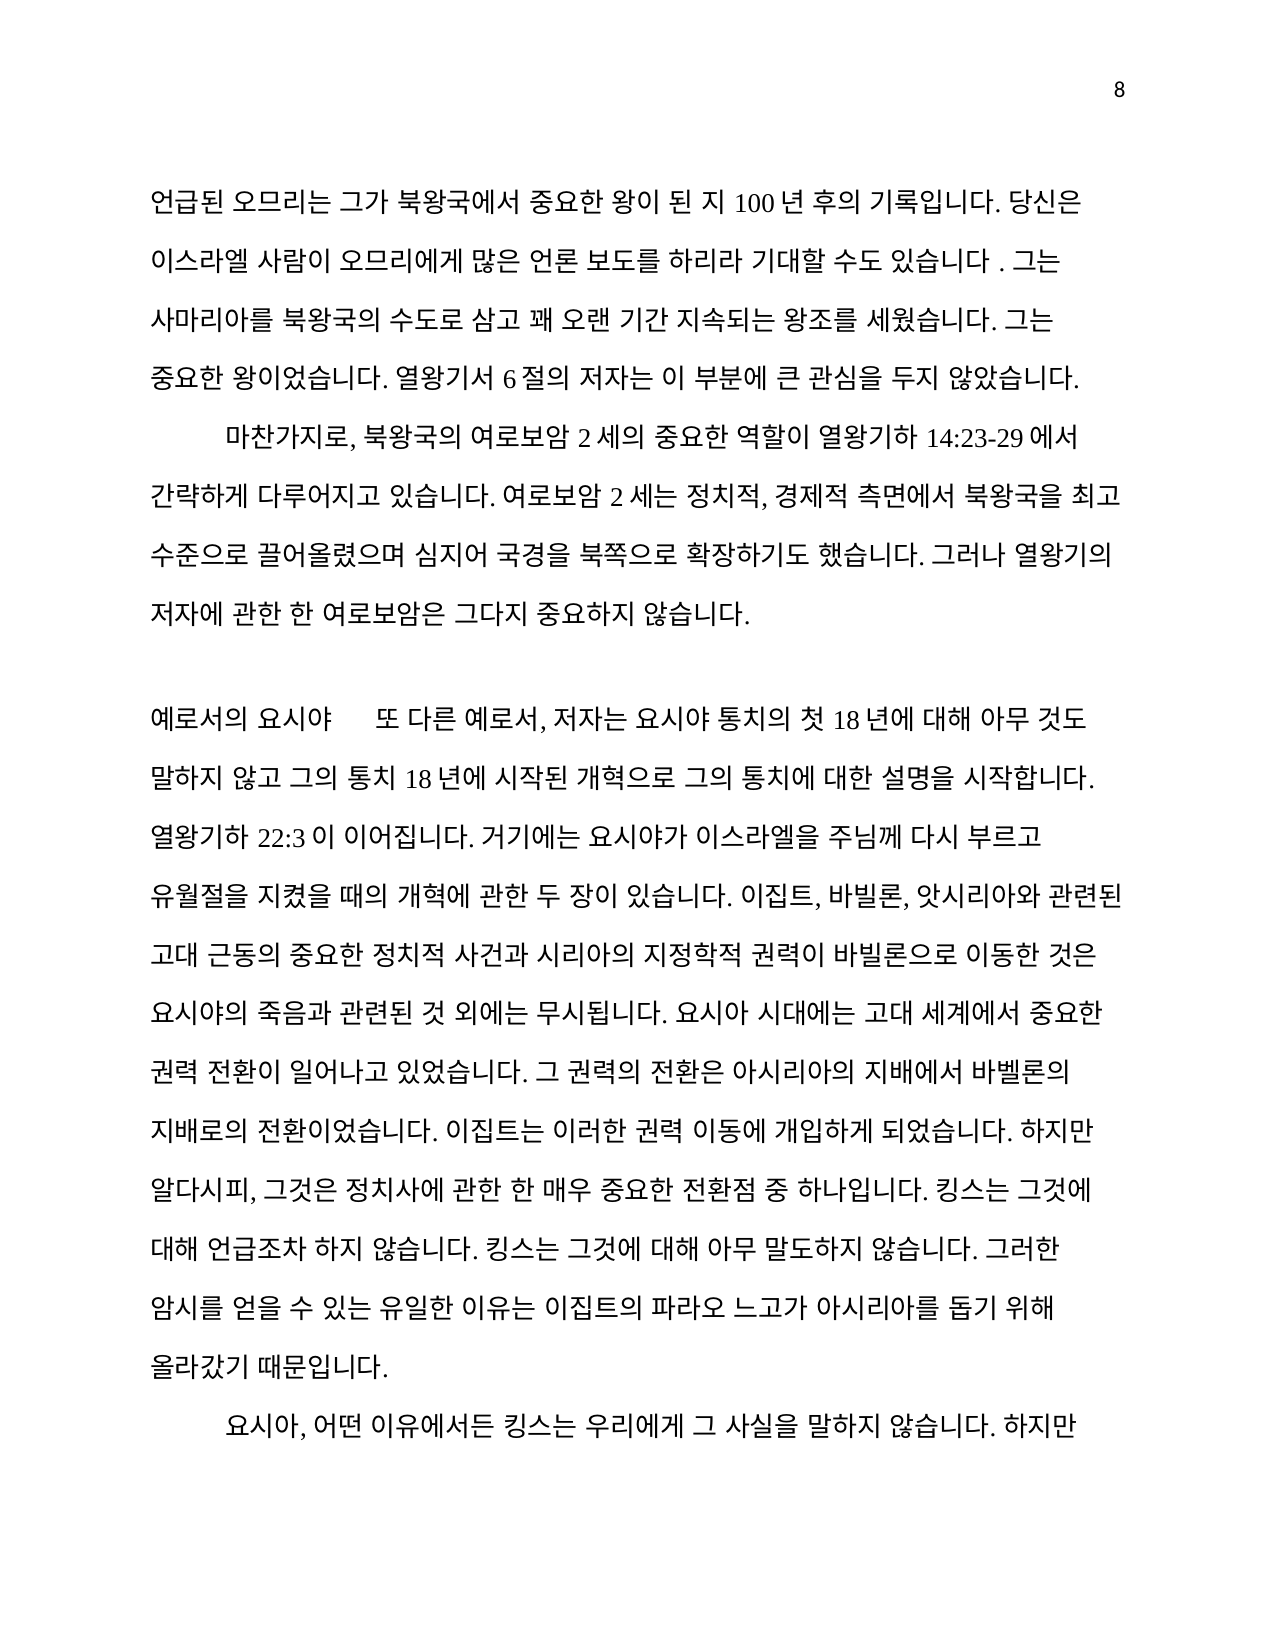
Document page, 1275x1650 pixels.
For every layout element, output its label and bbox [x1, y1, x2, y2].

text [150, 1404, 1125, 1444]
text [150, 181, 1125, 1385]
